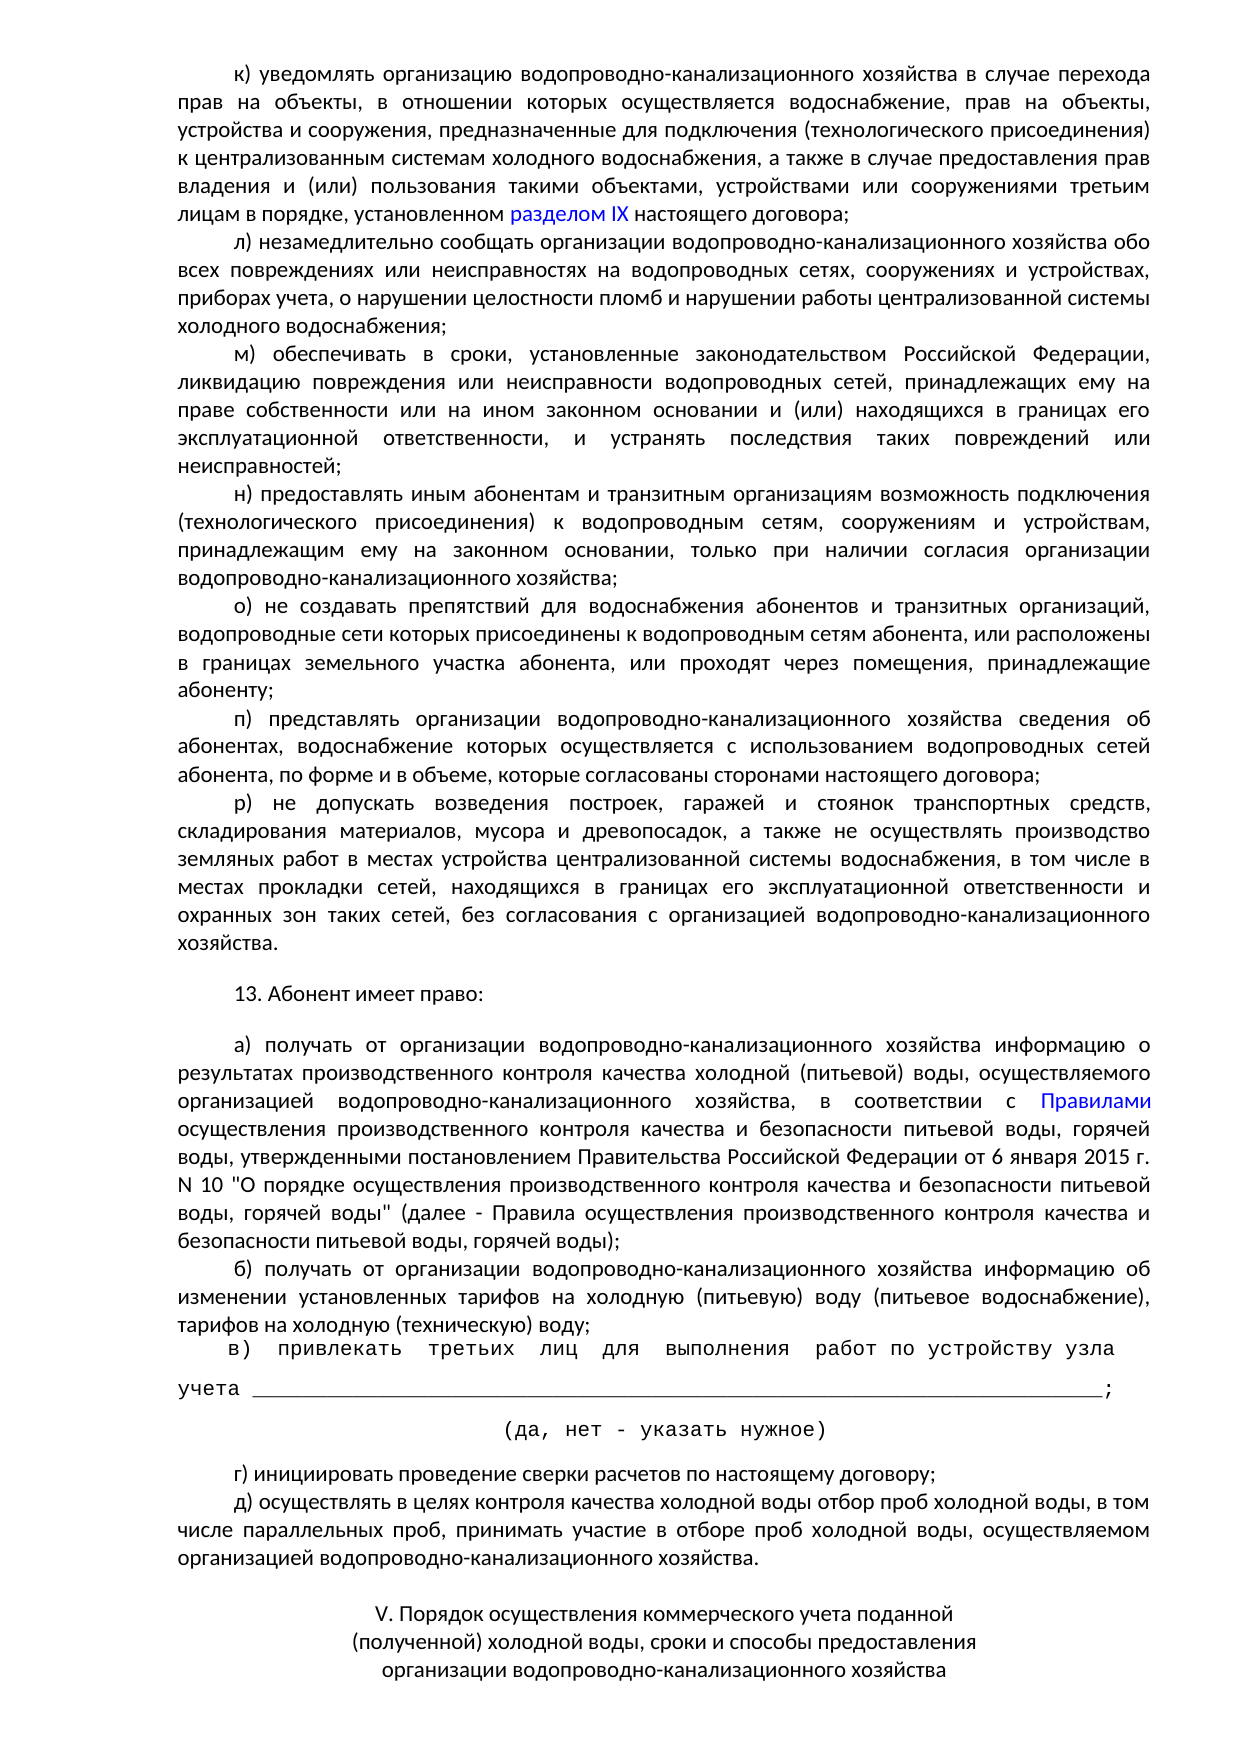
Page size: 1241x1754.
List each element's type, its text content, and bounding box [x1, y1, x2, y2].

text д) осуществлять в целях контроля качества холодной воды отбор проб холодной воды, в том числе параллельных проб, принимать участие в отборе проб холодной воды, осуществляемом организацией водопроводно-канализационного хозяйства. [177, 1487, 1152, 1571]
text (полученной) холодной воды, сроки и способы предоставления [177, 1627, 1152, 1655]
text в) привлекать третьих лиц для выполнения работ по устройству узла [177, 1338, 1152, 1362]
text м) обеспечивать в сроки, установленные законодательством Российской Федерации, ликвидацию повреждения или неисправности водопроводных сетей, принадлежащих ему на праве собственности или на ином законном основании и (или) находящихся в границах его эксплуатационной ответственности, и устранять последствия таких повреждений или неисправностей; [177, 339, 1152, 479]
text о) не создавать препятствий для водоснабжения абонентов и транзитных организаций, водопроводные сети которых присоединены к водопроводным сетям абонента, или расположены в границах земельного участка абонента, или проходят через помещения, принадлежащие абоненту; [177, 592, 1152, 704]
text а) получать от организации водопроводно-канализационного хозяйства информацию о результатах производственного контроля качества холодной (питьевой) воды, осуществляемого организацией водопроводно-канализационного хозяйства, в соответствии с Правилами осуществления производственного контроля качества и безопасности питьевой воды, горячей воды, утвержденными постановлением Правительства Российской Федерации от 6 января 2015 г. N 10 "О порядке осуществления производственного контроля качества и безопасности питьевой воды, горячей воды" (далее - Правила осуществления производственного контроля качества и безопасности питьевой воды, горячей воды); [177, 1030, 1152, 1254]
text организации водопроводно-канализационного хозяйства [177, 1655, 1152, 1683]
text п) представлять организации водопроводно-канализационного хозяйства сведения об абонентах, водоснабжение которых осуществляется с использованием водопроводных сетей абонента, по форме и в объеме, которые согласованы сторонами настоящего договора; [177, 704, 1152, 788]
text V. Порядок осуществления коммерческого учета поданной [177, 1599, 1152, 1627]
text (да, нет - указать нужное) [177, 1418, 1152, 1442]
text н) предоставлять иным абонентам и транзитным организациям возможность подключения (технологического присоединения) к водопроводным сетям, сооружениям и устройствам, принадлежащим ему на законном основании, только при наличии согласия организации водопроводно-канализационного хозяйства; [177, 479, 1152, 592]
text 13. Абонент имеет право: [177, 979, 1152, 1007]
text к) уведомлять организацию водопроводно-канализационного хозяйства в случае перехода прав на объекты, в отношении которых осуществляется водоснабжение, прав на объекты, устройства и сооружения, предназначенные для подключения (технологического присоединения) к централизованным системам холодного водоснабжения, а также в случае предоставления прав владения и (или) пользования такими объектами, устройствами или сооружениями третьим лицам в порядке, установленном разделом IX настоящего договора; [177, 59, 1152, 227]
text р) не допускать возведения построек, гаражей и стоянок транспортных средств, складирования материалов, мусора и древопосадок, а также не осуществлять производство земляных работ в местах устройства централизованной системы водоснабжения, в том числе в местах прокладки сетей, находящихся в границах его эксплуатационной ответственности и охранных зон таких сетей, без согласования с организацией водопроводно-канализационного хозяйства. [177, 788, 1152, 956]
text г) инициировать проведение сверки расчетов по настоящему договору; [177, 1459, 1152, 1487]
text б) получать от организации водопроводно-канализационного хозяйства информацию об изменении установленных тарифов на холодную (питьевую) воду (питьевое водоснабжение), тарифов на холодную (техническую) воду; [177, 1254, 1152, 1338]
text учета ____________________________________________________________________; [177, 1378, 1152, 1402]
text л) незамедлительно сообщать организации водопроводно-канализационного хозяйства обо всех повреждениях или неисправностях на водопроводных сетях, сооружениях и устройствах, приборах учета, о нарушении целостности пломб и нарушении работы централизованной системы холодного водоснабжения; [177, 227, 1152, 339]
